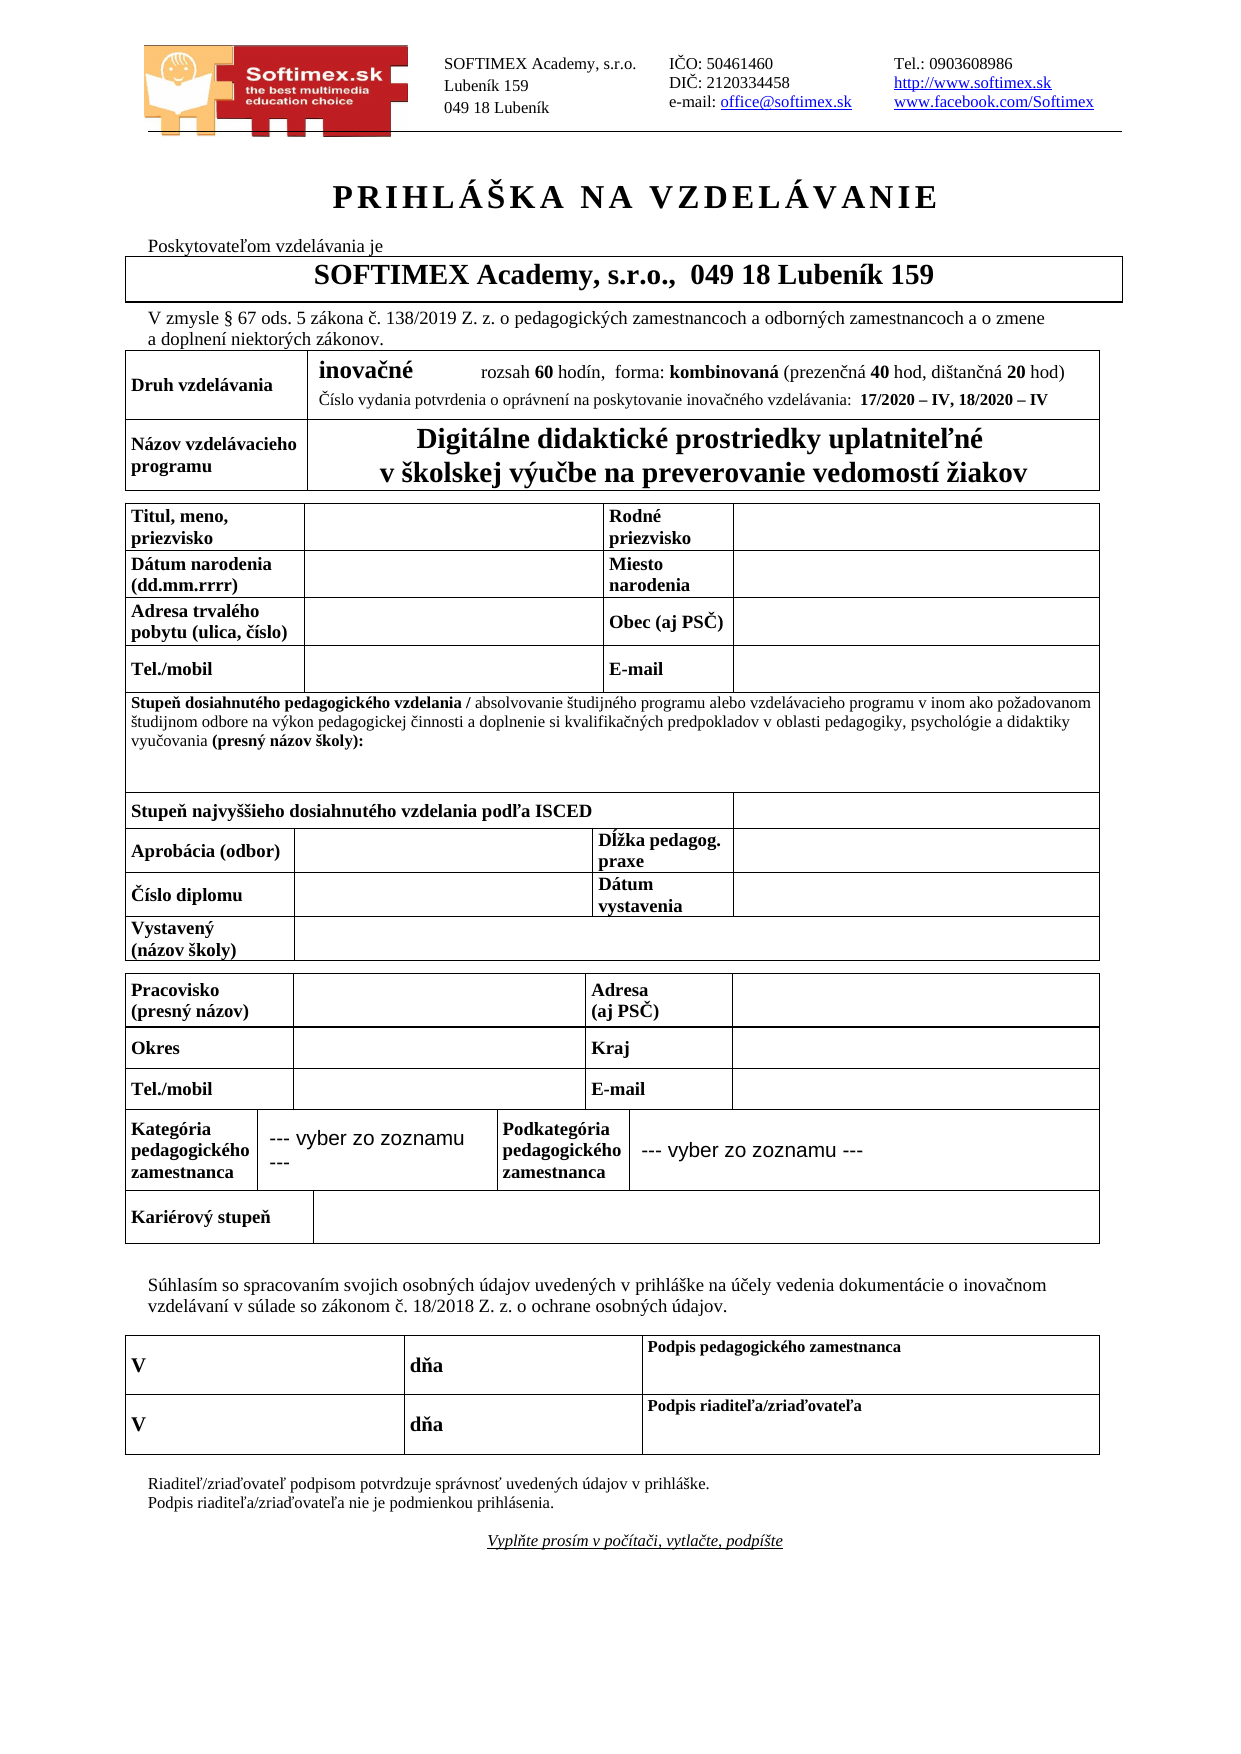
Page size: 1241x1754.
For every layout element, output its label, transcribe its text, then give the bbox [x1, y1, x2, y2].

table_cell Vystavený (názov školy) [126, 917, 294, 960]
table_cell [295, 873, 592, 916]
table_cell Dĺžka pedagog. praxe [593, 829, 733, 872]
table_header [733, 974, 1099, 1026]
table_cell E-mail [604, 646, 733, 692]
table_cell [294, 1069, 585, 1109]
table_cell Obec (aj PSČ) [604, 598, 733, 644]
table_header Podpis pedagogického zamestnanca [643, 1336, 1099, 1394]
table_header Rodné priezvisko [604, 504, 733, 550]
text Poskytovateľom vzdelávania je [148, 235, 1122, 256]
table_cell Kariérový stupeň [126, 1191, 313, 1243]
table_header dňa [405, 1336, 642, 1394]
table_cell Dátum vystavenia [593, 873, 733, 916]
table_cell Tel./mobil [126, 1069, 293, 1109]
table_cell [734, 646, 1099, 692]
table_cell [258, 1110, 497, 1189]
table_cell [734, 551, 1099, 597]
table_header SOFTIMEX Academy, s.r.o., 049 18 Lubeník 159 [126, 257, 1122, 301]
table_cell Kraj [586, 1028, 732, 1068]
table_header [734, 504, 1099, 550]
text PRIHLÁŠKA NA VZDELÁVANIE [148, 177, 1122, 216]
table_cell [305, 598, 603, 644]
table_header Titul, meno, priezvisko [126, 504, 304, 550]
text V zmysle § 67 ods. 5 zákona č. 138/2019 Z. z. o pedagogických zamestnancoch a odborných zamestnancoch a o zmene a doplnení niektorých zákonov. [148, 307, 1122, 350]
table_cell Tel./mobil [126, 646, 304, 692]
table_cell Digitálne didaktické prostriedky uplatniteľné v školskej výučbe na preverovanie vedomostí žiakov [308, 420, 1099, 490]
table_header Pracovisko (presný názov) [126, 974, 293, 1026]
table_cell [305, 646, 603, 692]
table_cell [734, 598, 1099, 644]
table_cell [295, 829, 592, 872]
table_cell Stupeň najvyššieho dosiahnutého vzdelania podľa ISCED [126, 793, 733, 828]
table_cell [734, 829, 1099, 872]
table_cell [734, 873, 1099, 916]
table_cell Podpis riaditeľa/zriaďovateľa [643, 1395, 1099, 1453]
table_cell Dátum narodenia (dd.mm.rrrr) [126, 551, 304, 597]
table_header Druh vzdelávania [126, 351, 307, 419]
table_cell [630, 1110, 1099, 1189]
table_cell Číslo diplomu [126, 873, 294, 916]
table_header [294, 974, 585, 1026]
table_cell [305, 551, 603, 597]
table_cell V [126, 1395, 404, 1453]
table_cell [294, 1028, 585, 1068]
table_header Adresa (aj PSČ) [586, 974, 732, 1026]
text Riaditeľ/zriaďovateľ podpisom potvrdzuje správnosť uvedených údajov v prihláške. [148, 1474, 1122, 1493]
table_cell Stupeň dosiahnutého pedagogického vzdelania / absolvovanie študijného programu alebo vzdelávacieho programu v inom ako požadovanom študijnom odbore na výkon pedagogickej činnosti a doplnenie si kvalifikačných predpokladov v oblasti pedagogiky, psychológie a didaktiky vyučovania (presný názov školy): [126, 693, 1099, 792]
text Vyplňte prosím v počítači, vytlačte, podpíšte [148, 1531, 1122, 1550]
table_cell Názov vzdelávacieho programu [126, 420, 307, 490]
table_cell [733, 1069, 1099, 1109]
table_header inovačné rozsah 60 hodín, forma: kombinovaná (prezenčná 40 hod, dištančná 20 hod) Číslo vydania potvrdenia o oprávnení na poskytovanie inovačného vzdelávania: 17/2020 – IV, 18/2020 – IV [308, 351, 1099, 419]
picture [144, 45, 408, 137]
table_cell [295, 917, 1099, 960]
table_cell Okres [126, 1028, 293, 1068]
table_header [305, 504, 603, 550]
table_cell [314, 1191, 1099, 1243]
table_header V [126, 1336, 404, 1394]
table_cell E-mail [586, 1069, 732, 1109]
table_cell [734, 793, 1099, 828]
table_cell Adresa trvalého pobytu (ulica, číslo) [126, 598, 304, 644]
table_cell Podkategória pedagogického zamestnanca [498, 1110, 629, 1189]
table_cell Aprobácia (odbor) [126, 829, 294, 872]
text Podpis riaditeľa/zriaďovateľa nie je podmienkou prihlásenia. [148, 1493, 1122, 1512]
table_cell dňa [405, 1395, 642, 1453]
text Súhlasím so spracovaním svojich osobných údajov uvedených v prihláške na účely vedenia dokumentácie o inovačnom vzdelávaní v súlade so zákonom č. 18/2018 Z. z. o ochrane osobných údajov. [148, 1274, 1122, 1317]
table_cell Kategória pedagogického zamestnanca [126, 1110, 257, 1189]
table_cell Miesto narodenia [604, 551, 733, 597]
table_cell [733, 1028, 1099, 1068]
